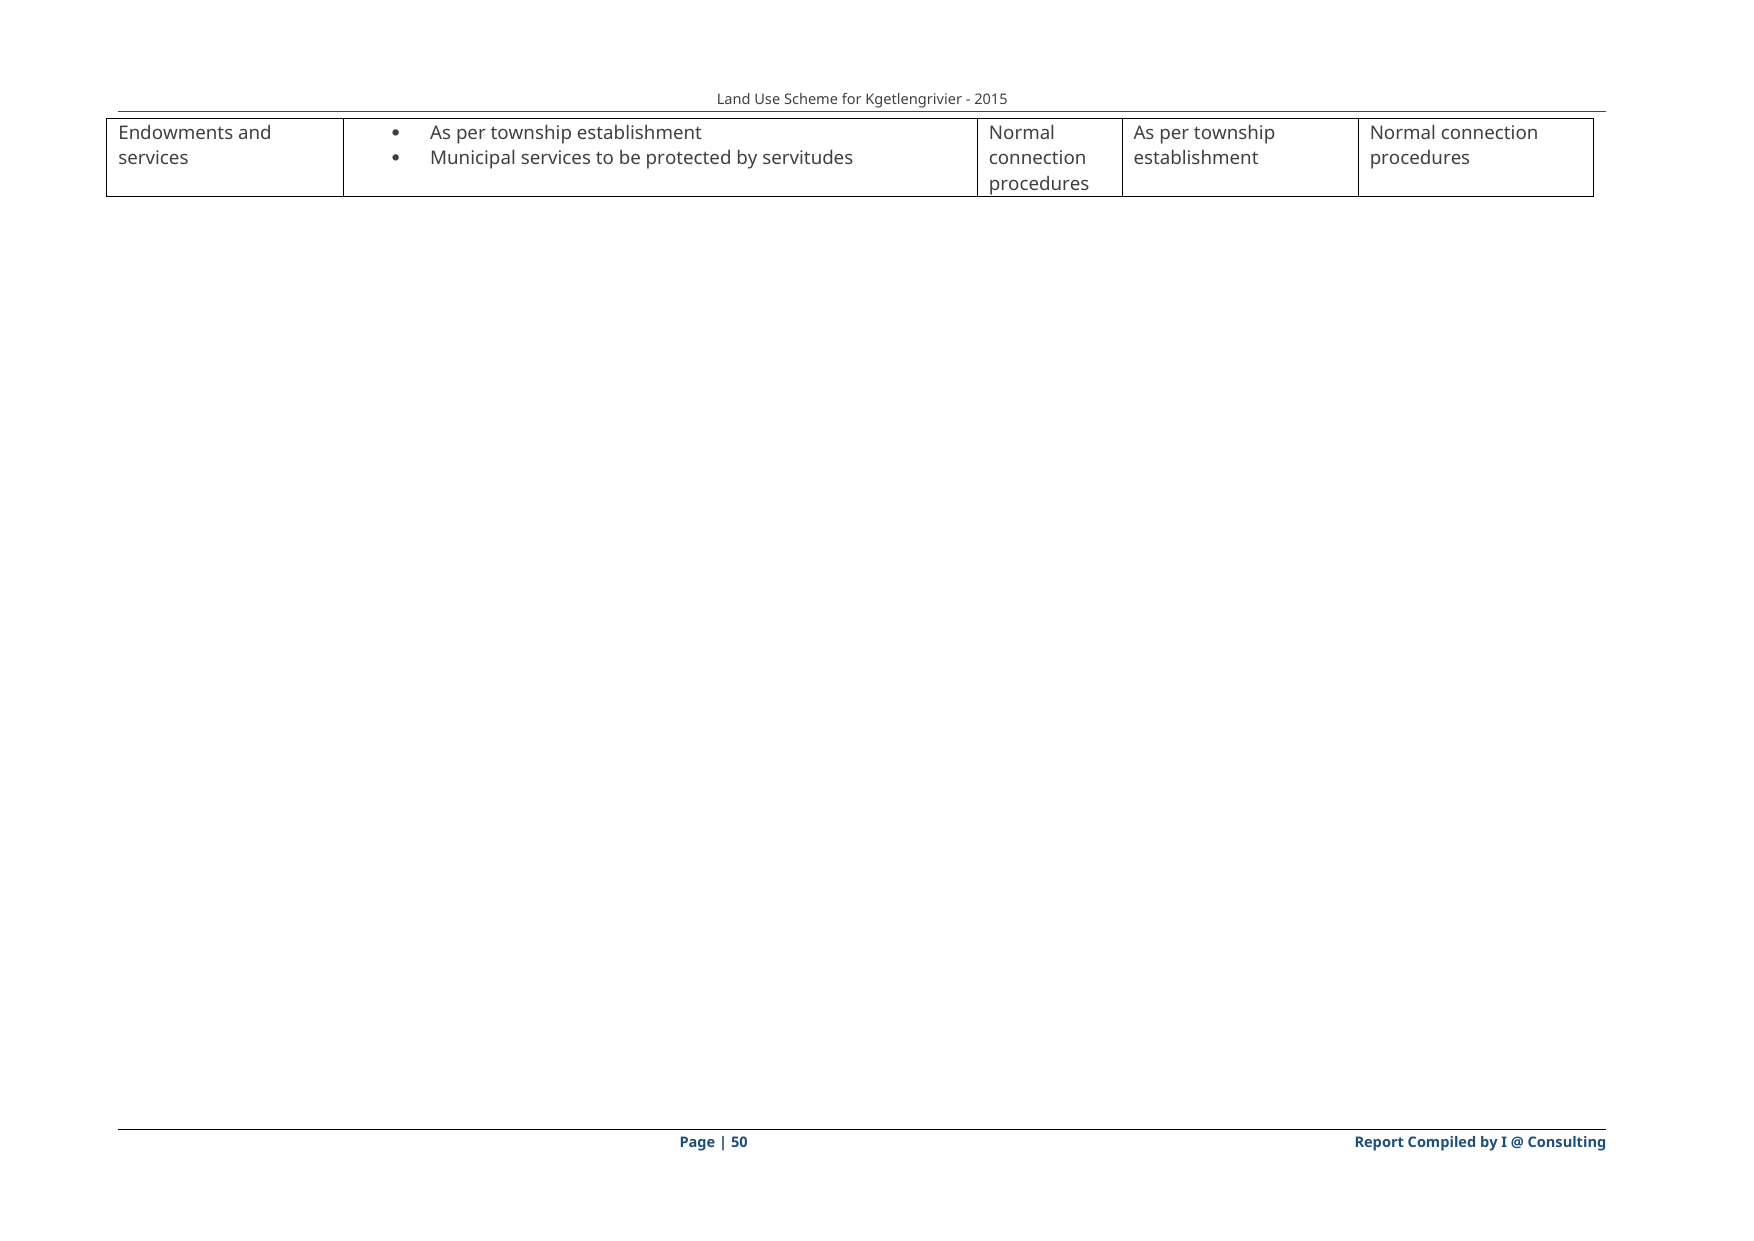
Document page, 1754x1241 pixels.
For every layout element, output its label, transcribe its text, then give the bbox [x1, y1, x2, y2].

table_cell As per township establishment Municipal services to be protected by servitudes [344, 119, 977, 196]
table_cell Normal connection procedures [978, 119, 1122, 196]
table_cell Endowments and services [107, 119, 343, 196]
table_cell Normal connection procedures [1359, 119, 1593, 196]
table_cell As per township establishment [1123, 119, 1358, 196]
